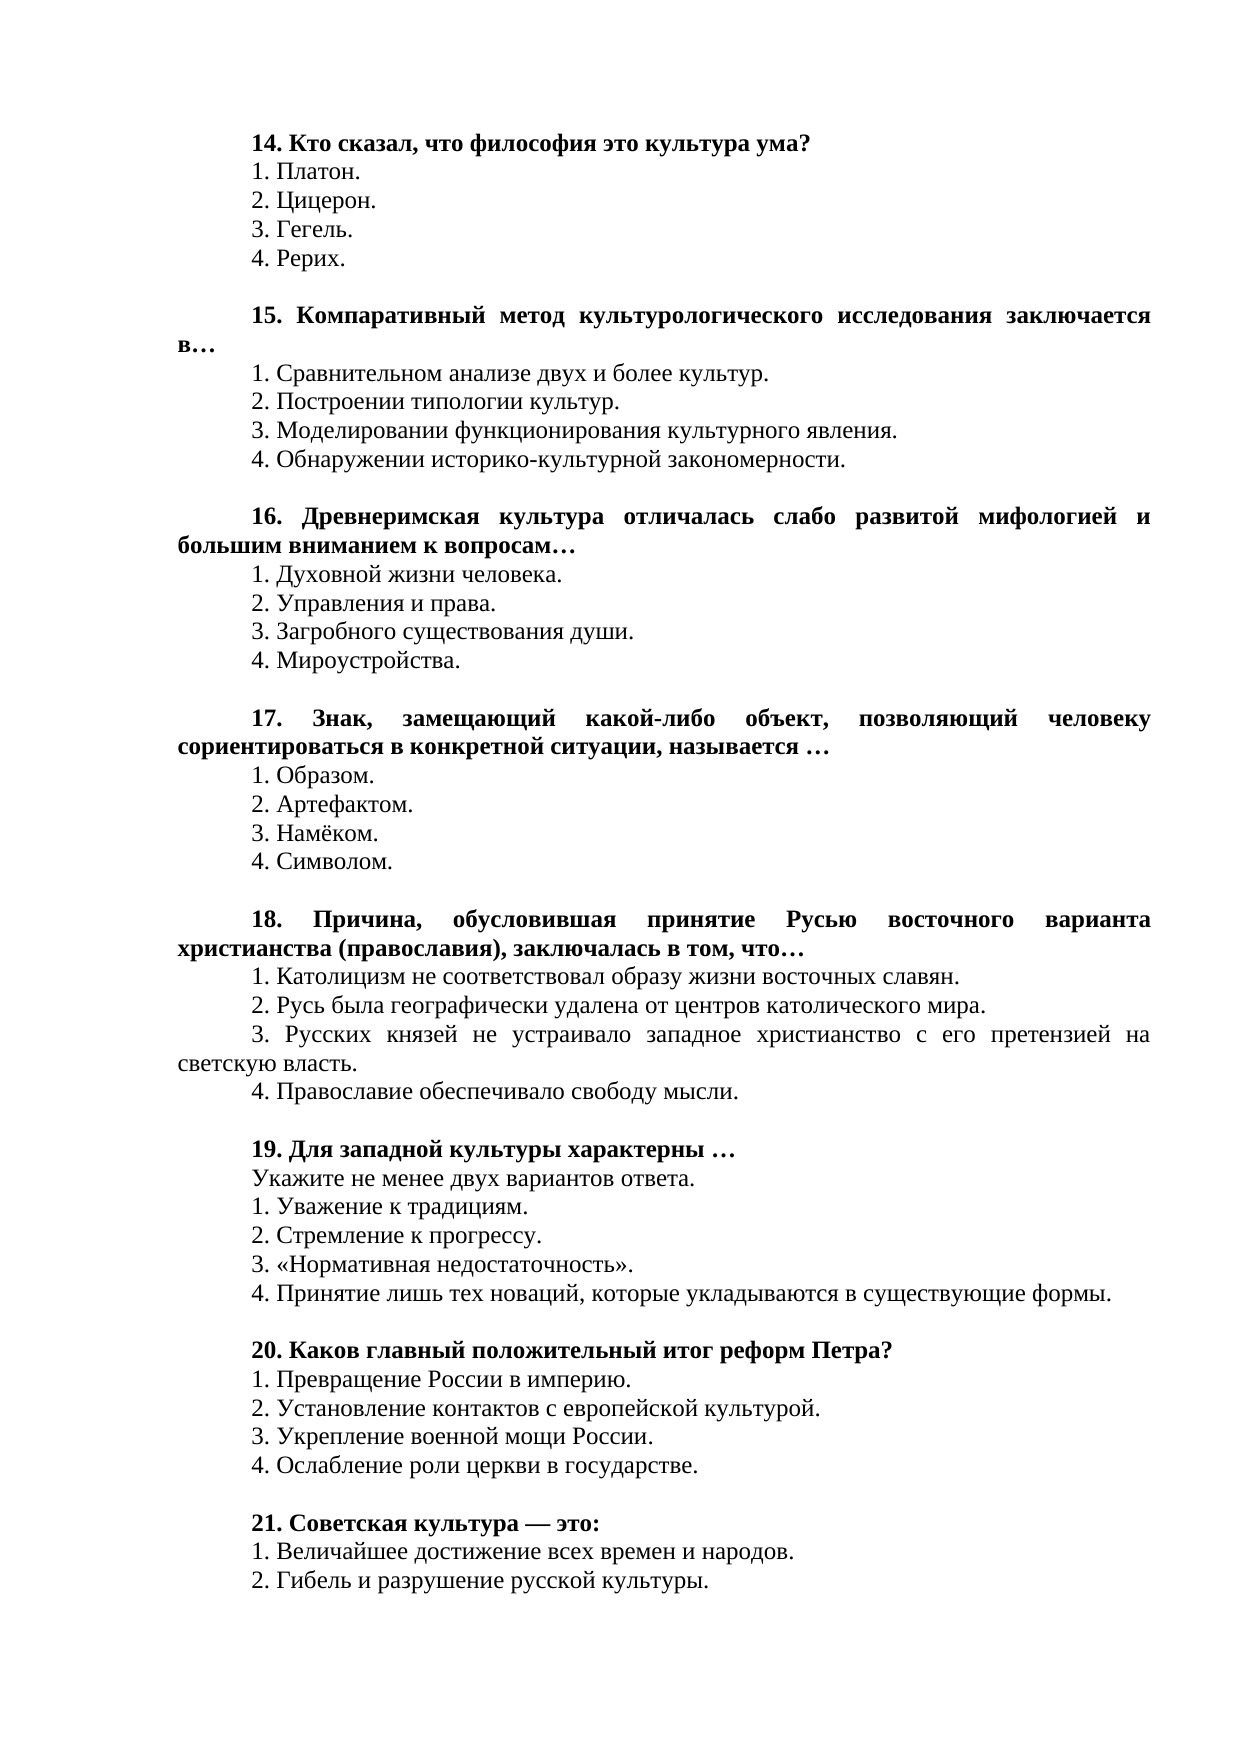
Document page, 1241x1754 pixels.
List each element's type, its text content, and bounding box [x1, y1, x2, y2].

text 2. Артефактом. [177, 789, 1152, 818]
text 16. Древнеримская культура отличалась слабо развитой мифологией и большим вниманием к вопросам… [177, 501, 1152, 559]
text 1. Превращение России в империю. [177, 1364, 1152, 1393]
text 4. Православие обеспечивало свободу мысли. [177, 1076, 1152, 1105]
text 4. Мироустройства. [177, 645, 1152, 674]
text 1. Платон. [177, 156, 1152, 185]
text 2. Управления и права. [177, 588, 1152, 616]
text 18. Причина, обусловившая принятие Русью восточного варианта христианства (православия), заключалась в том, что… [177, 904, 1152, 961]
text 1. Сравнительном анализе двух и более культур. [177, 358, 1152, 386]
text 3. Загробного существования души. [177, 616, 1152, 645]
text 3. Гегель. [177, 214, 1152, 243]
text Укажите не менее двух вариантов ответа. [177, 1163, 1152, 1191]
text 3. Укрепление военной мощи России. [177, 1421, 1152, 1450]
text 2. Цицерон. [177, 185, 1152, 214]
text 2. Стремление к прогрессу. [177, 1220, 1152, 1249]
text 4. Ослабление роли церкви в государстве. [177, 1450, 1152, 1479]
text 20. Каков главный положительный итог реформ Петра? [177, 1335, 1152, 1364]
text 4. Обнаружении историко-культурной закономерности. [177, 444, 1152, 473]
text 4. Принятие лишь тех новаций, которые укладываются в существующие формы. [177, 1278, 1152, 1306]
text 4. Рерих. [177, 243, 1152, 271]
text 21. Советская культура — это: [177, 1508, 1152, 1536]
text 1. Образом. [177, 760, 1152, 789]
text 2. Построении типологии культур. [177, 386, 1152, 415]
text 3. Русских князей не устраивало западное христианство с его претензией на светскую власть. [177, 1019, 1152, 1076]
text 1. Католицизм не соответствовал образу жизни восточных славян. [177, 961, 1152, 990]
text 3. Намёком. [177, 818, 1152, 846]
text 19. Для западной культуры характерны … [177, 1134, 1152, 1163]
text 3. «Нормативная недостаточность». [177, 1249, 1152, 1278]
text 1. Духовной жизни человека. [177, 559, 1152, 588]
text 15. Компаративный метод культурологического исследования заключается в… [177, 300, 1152, 358]
text 14. Кто сказал, что философия это культура ума? [177, 128, 1152, 156]
text 2. Гибель и разрушение русской культуры. [177, 1565, 1152, 1594]
text 2. Установление контактов с европейской культурой. [177, 1393, 1152, 1421]
text 4. Символом. [177, 846, 1152, 875]
text 17. Знак, замещающий какой-либо объект, позволяющий человеку сориентироваться в конкретной ситуации, называется … [177, 703, 1152, 760]
text 2. Русь была географически удалена от центров католического мира. [177, 990, 1152, 1019]
text 1. Величайшее достижение всех времен и народов. [177, 1536, 1152, 1565]
text 3. Моделировании функционирования культурного явления. [177, 415, 1152, 444]
text 1. Уважение к традициям. [177, 1191, 1152, 1220]
